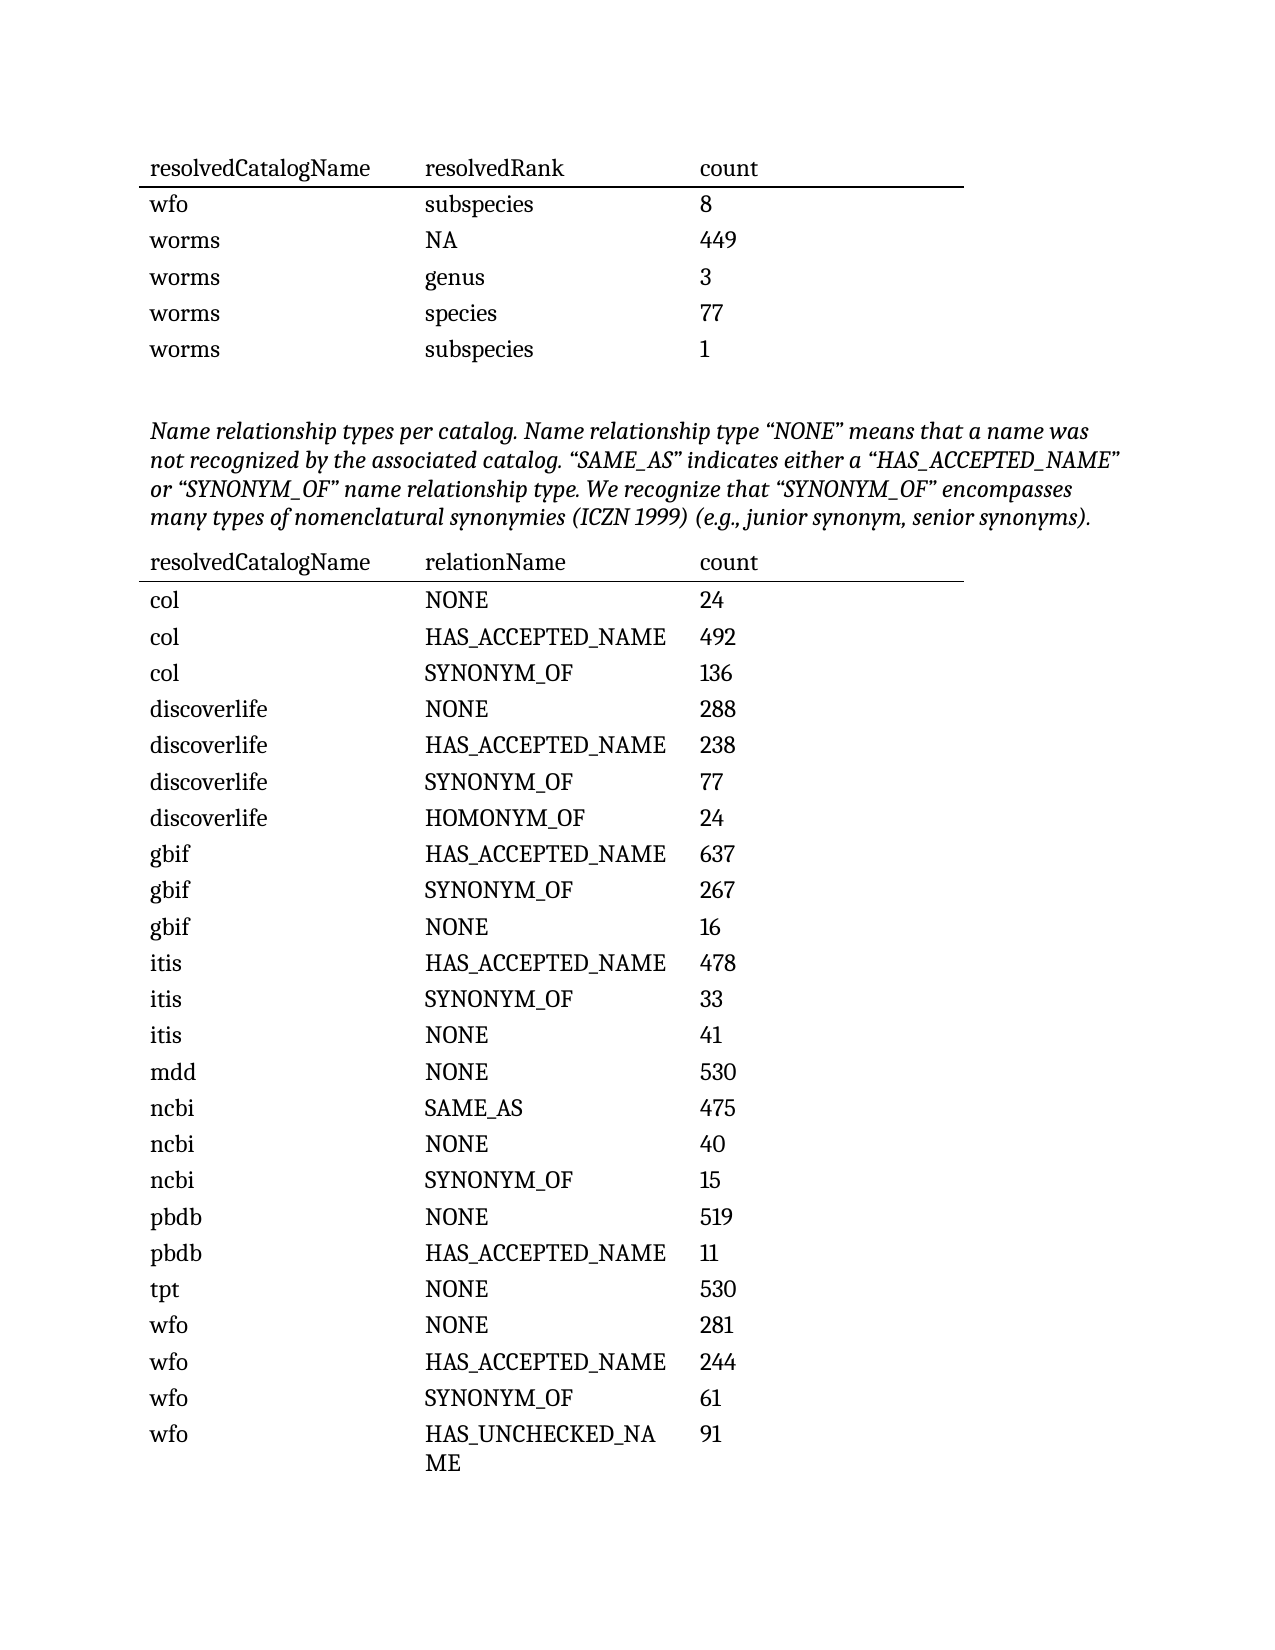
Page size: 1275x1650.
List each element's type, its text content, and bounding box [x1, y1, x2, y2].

table_cell itis [139, 1018, 414, 1054]
table_cell HAS_ACCEPTED_NAME [414, 619, 689, 655]
table_cell HAS_ACCEPTED_NAME [414, 1235, 689, 1271]
table_cell 91 [689, 1416, 964, 1481]
table_cell 475 [689, 1090, 964, 1126]
table_cell HAS_ACCEPTED_NAME [414, 728, 689, 764]
table_cell gbif [139, 909, 414, 945]
table_cell SYNONYM_OF [414, 1380, 689, 1416]
table_cell 136 [689, 655, 964, 691]
table_cell SYNONYM_OF [414, 655, 689, 691]
table_cell tpt [139, 1271, 414, 1307]
table_cell worms [139, 295, 414, 331]
table_cell 530 [689, 1271, 964, 1307]
table_cell discoverlife [139, 800, 414, 836]
table_cell wfo [139, 188, 414, 222]
table_cell pbdb [139, 1235, 414, 1271]
table_cell HAS_ACCEPTED_NAME [414, 1344, 689, 1380]
table_cell 11 [689, 1235, 964, 1271]
table_cell NONE [414, 691, 689, 727]
table_cell HAS_UNCHECKED_NAME [414, 1416, 689, 1481]
table_cell col [139, 655, 414, 691]
table_cell SYNONYM_OF [414, 873, 689, 909]
table_cell 3 [689, 259, 964, 295]
table_cell 24 [689, 800, 964, 836]
table_cell 1 [689, 331, 964, 367]
table_cell ncbi [139, 1090, 414, 1126]
table_cell HAS_ACCEPTED_NAME [414, 836, 689, 872]
table_cell pbdb [139, 1199, 414, 1235]
table_cell 288 [689, 691, 964, 727]
table_cell NONE [414, 1018, 689, 1054]
table_cell wfo [139, 1380, 414, 1416]
table_cell 40 [689, 1126, 964, 1162]
table_cell wfo [139, 1344, 414, 1380]
table_cell SYNONYM_OF [414, 981, 689, 1017]
table_cell NONE [414, 1308, 689, 1344]
table_cell NONE [414, 1199, 689, 1235]
table_cell wfo [139, 1416, 414, 1481]
table_cell 238 [689, 728, 964, 764]
table_cell 33 [689, 981, 964, 1017]
table_header resolvedRank [414, 150, 689, 186]
table_header count [689, 150, 964, 186]
table_cell 61 [689, 1380, 964, 1416]
table_cell NA [414, 223, 689, 259]
table_cell 478 [689, 945, 964, 981]
table_cell HOMONYM_OF [414, 800, 689, 836]
table_cell 492 [689, 619, 964, 655]
table_cell wfo [139, 1308, 414, 1344]
table_cell itis [139, 945, 414, 981]
table_cell gbif [139, 873, 414, 909]
table_cell species [414, 295, 689, 331]
table_cell NONE [414, 909, 689, 945]
table_cell ncbi [139, 1163, 414, 1199]
table_cell worms [139, 331, 414, 367]
table_cell 244 [689, 1344, 964, 1380]
table_header resolvedCatalogName [139, 545, 414, 581]
table_cell gbif [139, 836, 414, 872]
table_cell genus [414, 259, 689, 295]
table_cell ncbi [139, 1126, 414, 1162]
table_cell mdd [139, 1054, 414, 1090]
table_cell subspecies [414, 331, 689, 367]
table_cell worms [139, 223, 414, 259]
table_cell 281 [689, 1308, 964, 1344]
table_cell NONE [414, 1126, 689, 1162]
table_cell col [139, 582, 414, 619]
table_cell worms [139, 259, 414, 295]
table_cell 519 [689, 1199, 964, 1235]
table_cell itis [139, 981, 414, 1017]
table_cell 8 [689, 188, 964, 222]
table_cell HAS_ACCEPTED_NAME [414, 945, 689, 981]
table_cell discoverlife [139, 764, 414, 800]
table_header count [689, 545, 964, 581]
table_header resolvedCatalogName [139, 150, 414, 186]
table_cell 267 [689, 873, 964, 909]
table_cell NONE [414, 1054, 689, 1090]
table_cell 41 [689, 1018, 964, 1054]
table_cell 637 [689, 836, 964, 872]
table_cell 15 [689, 1163, 964, 1199]
table_cell SYNONYM_OF [414, 764, 689, 800]
table_cell NONE [414, 1271, 689, 1307]
table_cell 24 [689, 582, 964, 619]
table_cell 449 [689, 223, 964, 259]
table_cell NONE [414, 582, 689, 619]
table_cell 77 [689, 295, 964, 331]
table_cell 530 [689, 1054, 964, 1090]
table_cell SYNONYM_OF [414, 1163, 689, 1199]
table_cell col [139, 619, 414, 655]
table_cell 16 [689, 909, 964, 945]
table_cell SAME_AS [414, 1090, 689, 1126]
table_cell 77 [689, 764, 964, 800]
table_cell discoverlife [139, 691, 414, 727]
text Name relationship types per catalog. Name relationship type “NONE” means that a name was not recognized by the associated catalog. “SAME_AS” indicates either a “HAS_ACCEPTED_NAME” or “SYNONYM_OF” name relationship type. We recognize that “SYNONYM_OF” encompasses many types of nomenclatural synonymies (ICZN 1999) (e.g., junior synonym, senior synonyms). [150, 417, 1125, 532]
table_header relationName [414, 545, 689, 581]
table_cell subspecies [414, 188, 689, 222]
table_cell discoverlife [139, 728, 414, 764]
